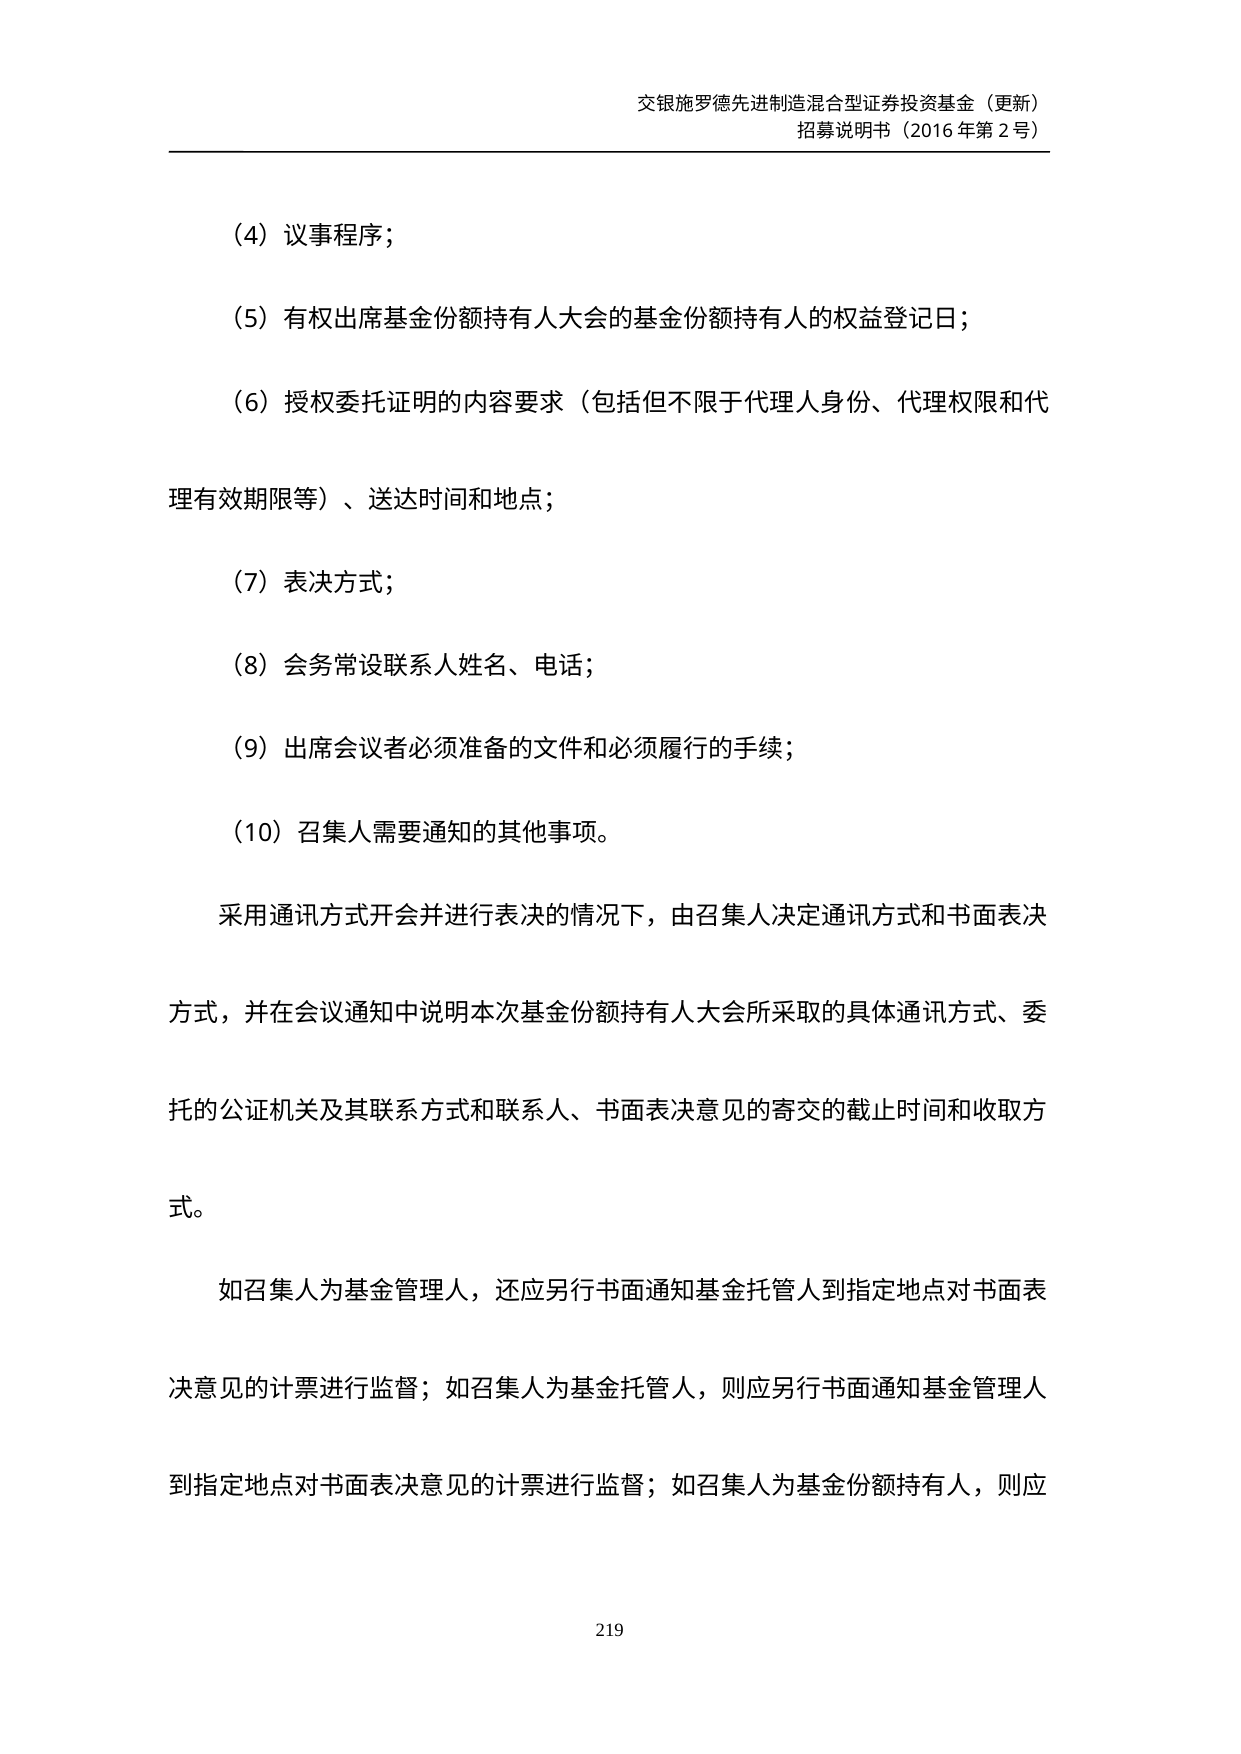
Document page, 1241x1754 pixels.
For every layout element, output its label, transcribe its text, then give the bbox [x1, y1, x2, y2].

text （10）召集人需要通知的其他事项。 [169, 798, 1050, 863]
text （6）授权委托证明的内容要求（包括但不限于代理人身份、代理权限和代理有效期限等）、送达时间和地点； [169, 368, 1050, 530]
text （8）会务常设联系人姓名、电话； [169, 631, 1050, 696]
text 采用通讯方式开会并进行表决的情况下，由召集人决定通讯方式和书面表决方式，并在会议通知中说明本次基金份额持有人大会所采取的具体通讯方式、委托的公证机关及其联系方式和联系人、书面表决意见的寄交的截止时间和收取方式。 [169, 881, 1050, 1238]
text （9）出席会议者必须准备的文件和必须履行的手续； [169, 714, 1050, 779]
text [169, 1256, 1050, 1516]
text （5）有权出席基金份额持有人大会的基金份额持有人的权益登记日； [169, 284, 1050, 349]
text （4）议事程序； [169, 201, 1050, 266]
text （7）表决方式； [169, 548, 1050, 613]
